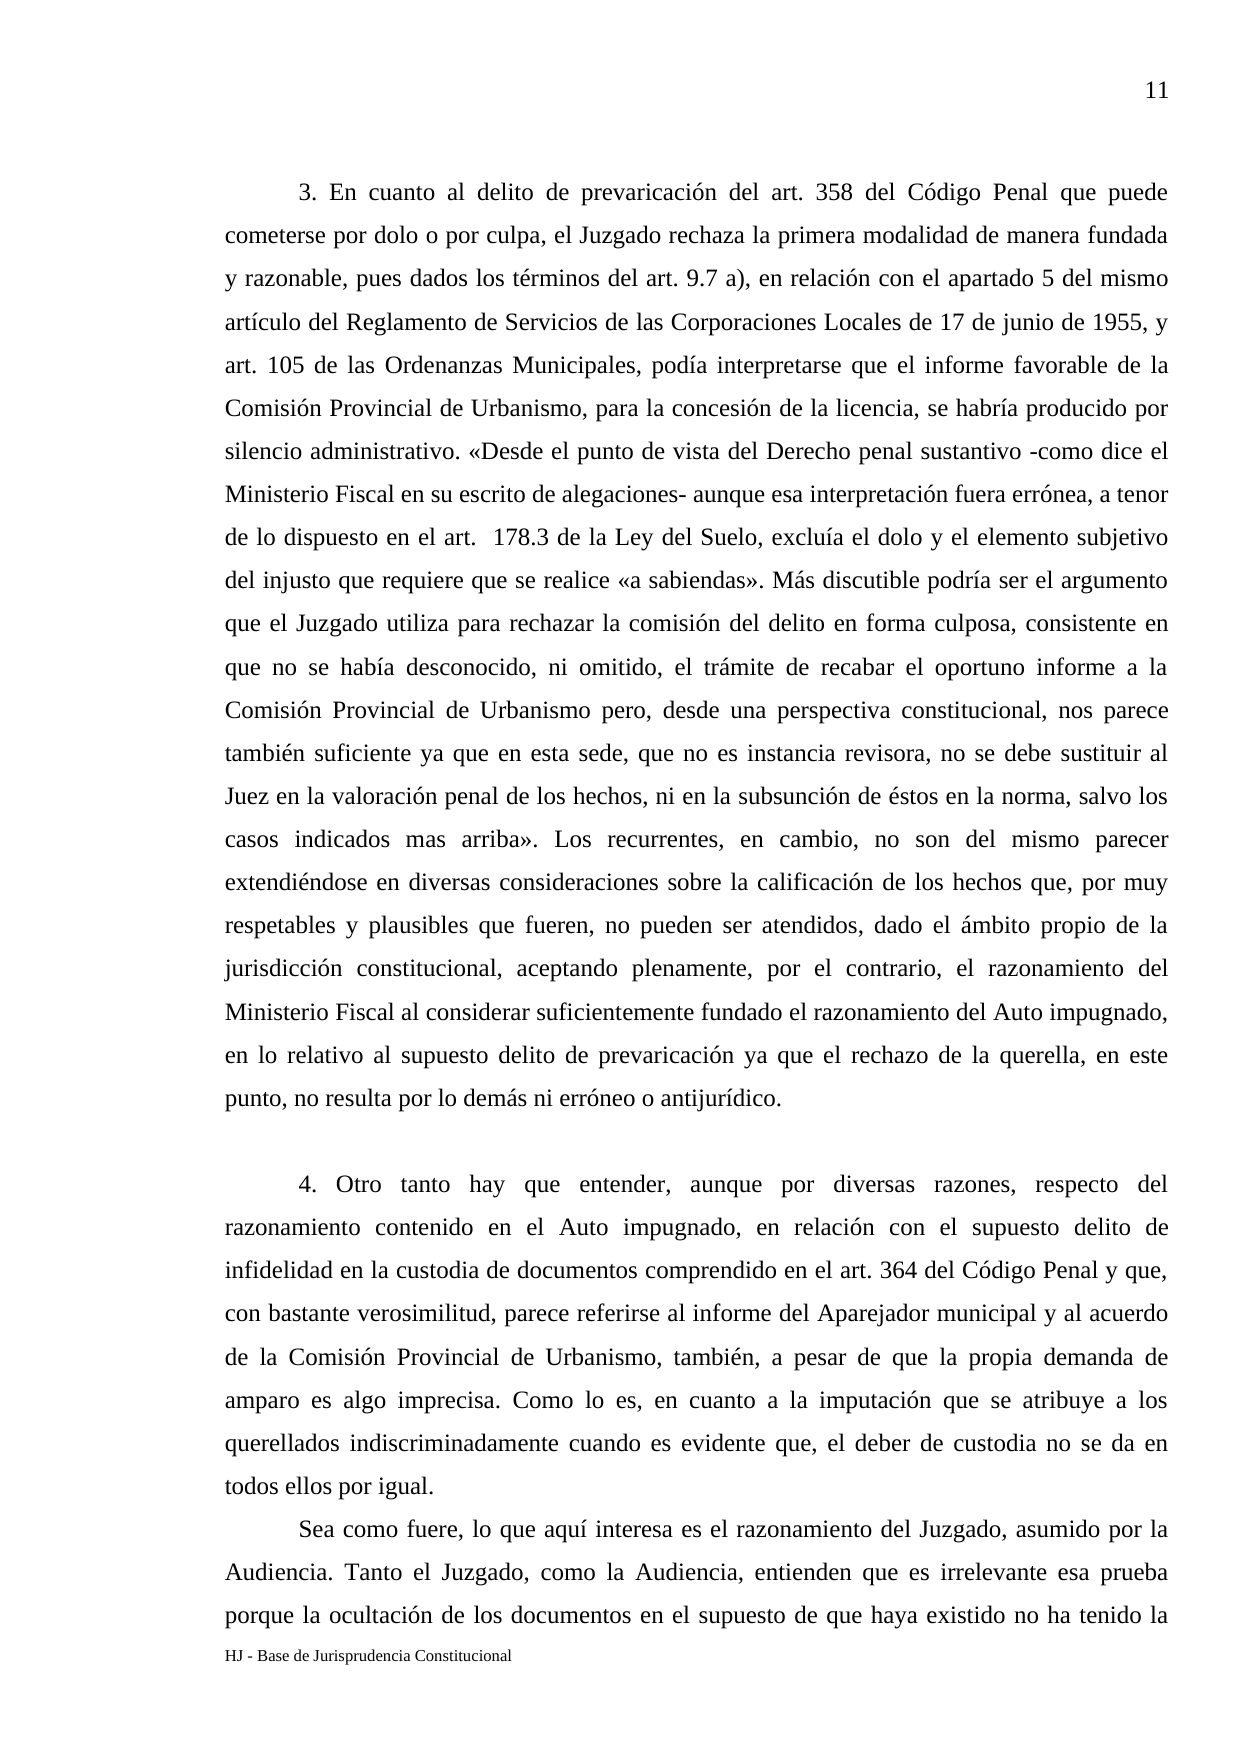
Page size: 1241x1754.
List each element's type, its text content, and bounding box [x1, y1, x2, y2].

text 4. Otro tanto hay que entender, aunque por diversas razones, respecto del razonamiento contenido en el Auto impugnado, en relación con el supuesto delito de infidelidad en la custodia de documentos comprendido en el art. 364 del Código Penal y que, con bastante verosimilitud, parece referirse al informe del Aparejador municipal y al acuerdo de la Comisión Provincial de Urbanismo, también, a pesar de que la propia demanda de amparo es algo imprecisa. Como lo es, en cuanto a la imputación que se atribuye a los querellados indiscriminadamente cuando es evidente que, el deber de custodia no se da en todos ellos por igual. [224, 1169, 1169, 1500]
text 3. En cuanto al delito de prevaricación del art. 358 del Código Penal que puede cometerse por dolo o por culpa, el Juzgado rechaza la primera modalidad de manera fundada y razonable, pues dados los términos del art. 9.7 a), en relación con el apartado 5 del mismo artículo del Reglamento de Servicios de las Corporaciones Locales de 17 de junio de 1955, y art. 105 de las Ordenanzas Municipales, podía interpretarse que el informe favorable de la Comisión Provincial de Urbanismo, para la concesión de la licencia, se habría producido por silencio administrativo. «Desde el punto de vista del Derecho penal sustantivo -como dice el Ministerio Fiscal en su escrito de alegaciones- aunque esa interpretación fuera errónea, a tenor de lo dispuesto en el art. 178.3 de la Ley del Suelo, excluía el dolo y el elemento subjetivo del injusto que requiere que se realice «a sabiendas». Más discutible podría ser el argumento que el Juzgado utiliza para rechazar la comisión del delito en forma culposa, consistente en que no se había desconocido, ni omitido, el trámite de recabar el oportuno informe a la Comisión Provincial de Urbanismo pero, desde una perspectiva constitucional, nos parece también suficiente ya que en esta sede, que no es instancia revisora, no se debe sustituir al Juez en la valoración penal de los hechos, ni en la subsunción de éstos en la norma, salvo los casos indicados mas arriba». Los recurrentes, en cambio, no son del mismo parecer extendiéndose en diversas consideraciones sobre la calificación de los hechos que, por muy respetables y plausibles que fueren, no pueden ser atendidos, dado el ámbito propio de la jurisdicción constitucional, aceptando plenamente, por el contrario, el razonamiento del Ministerio Fiscal al considerar suficientemente fundado el razonamiento del Auto impugnado, en lo relativo al supuesto delito de prevaricación ya que el rechazo de la querella, en este punto, no resulta por lo demás ni erróneo o antijurídico. [224, 177, 1169, 1112]
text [224, 1514, 1169, 1629]
